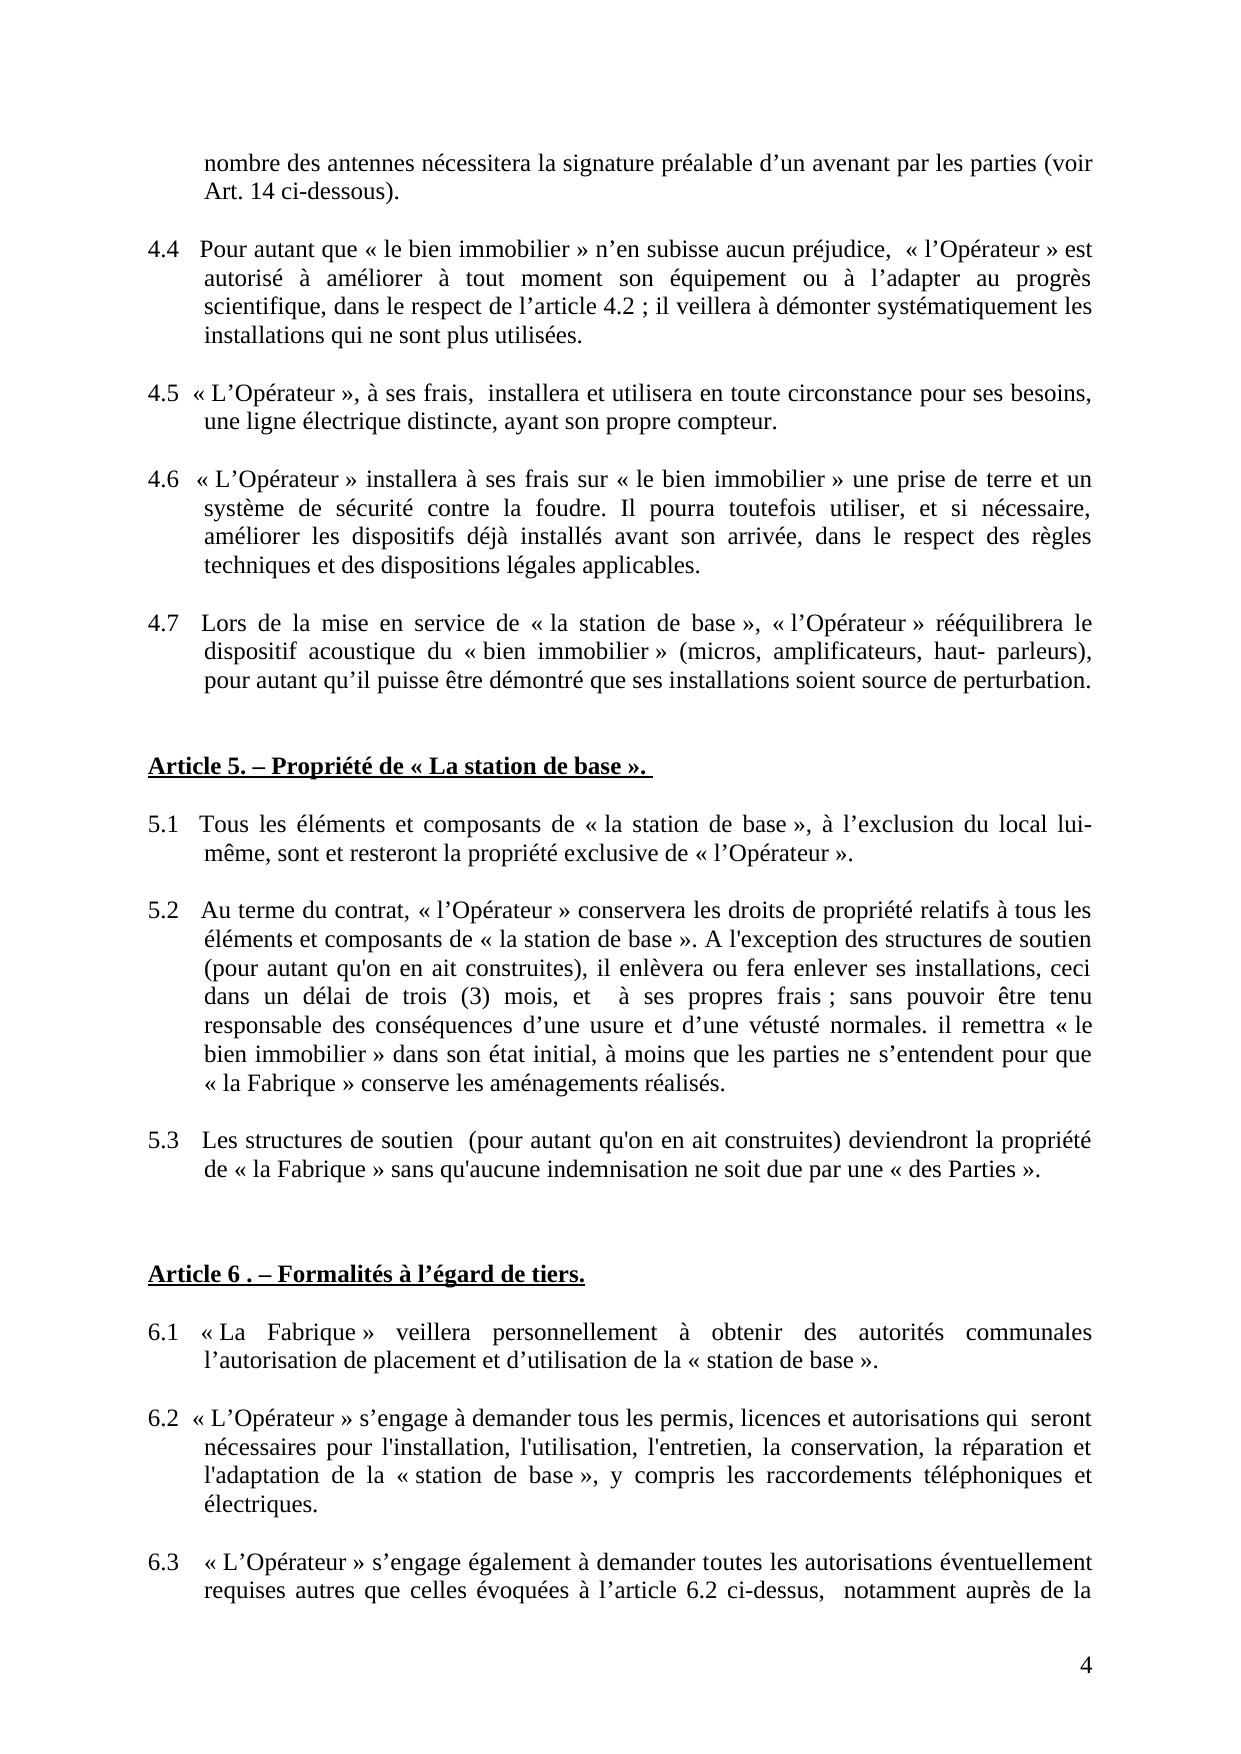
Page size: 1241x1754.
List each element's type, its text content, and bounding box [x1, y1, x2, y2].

text 4.4 Pour autant que « le bien immobilier » n’en subisse aucun préjudice, « l’Opérateur » est autorisé à améliorer à tout moment son équipement ou à l’adapter au progrès scientifique, dans le respect de l’article 4.2 ; il veillera à démonter systématiquement les installations qui ne sont plus utilisées. [148, 234, 1092, 349]
text 6.2 « L’Opérateur » s’engage à demander tous les permis, licences et autorisations qui seront nécessaires pour l'installation, l'utilisation, l'entretien, la conservation, la réparation et l'adaptation de la « station de base », y compris les raccordements téléphoniques et électriques. [148, 1403, 1092, 1518]
text 4.5 « L’Opérateur », à ses frais, installera et utilisera en toute circonstance pour ses besoins, une ligne électrique distincte, ayant son propre compteur. [148, 378, 1092, 435]
text 5.3 Les structures de soutien (pour autant qu'on en ait construites) deviendront la propriété de « la Fabrique » sans qu'aucune indemnisation ne soit due par une « des Parties ». [148, 1125, 1092, 1183]
text Article 6 . – Formalités à l’égard de tiers. [148, 1259, 1092, 1288]
text 4.7 Lors de la mise en service de « la station de base », « l’Opérateur » rééquilibrera le dispositif acoustique du « bien immobilier » (micros, amplificateurs, haut- parleurs), pour autant qu’il puisse être démontré que ses installations soient source de perturbation. [148, 608, 1092, 694]
text 4.6 « L’Opérateur » installera à ses frais sur « le bien immobilier » une prise de terre et un système de sécurité contre la foudre. Il pourra toutefois utiliser, et si nécessaire, améliorer les dispositifs déjà installés avant son arrivée, dans le respect des règles techniques et des dispositions légales applicables. [148, 464, 1092, 579]
text 5.2 Au terme du contrat, « l’Opérateur » conservera les droits de propriété relatifs à tous les éléments et composants de « la station de base ». A l'exception des structures de soutien (pour autant qu'on en ait construites), il enlèvera ou fera enlever ses installations, ceci dans un délai de trois (3) mois, et à ses propres frais ; sans pouvoir être tenu responsable des conséquences d’une usure et d’une vétusté normales. il remettra « le bien immobilier » dans son état initial, à moins que les parties ne s’entendent pour que « la Fabrique » conserve les aménagements réalisés. [148, 895, 1092, 1096]
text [148, 148, 1092, 205]
text 5.1 Tous les éléments et composants de « la station de base », à l’exclusion du local lui-même, sont et resteront la propriété exclusive de « l’Opérateur ». [148, 809, 1092, 866]
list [148, 1547, 1092, 1604]
text 6.1 « La Fabrique » veillera personnellement à obtenir des autorités communales l’autorisation de placement et d’utilisation de la « station de base ». [148, 1317, 1092, 1374]
text Article 5. – Propriété de « La station de base ». [148, 751, 1092, 780]
